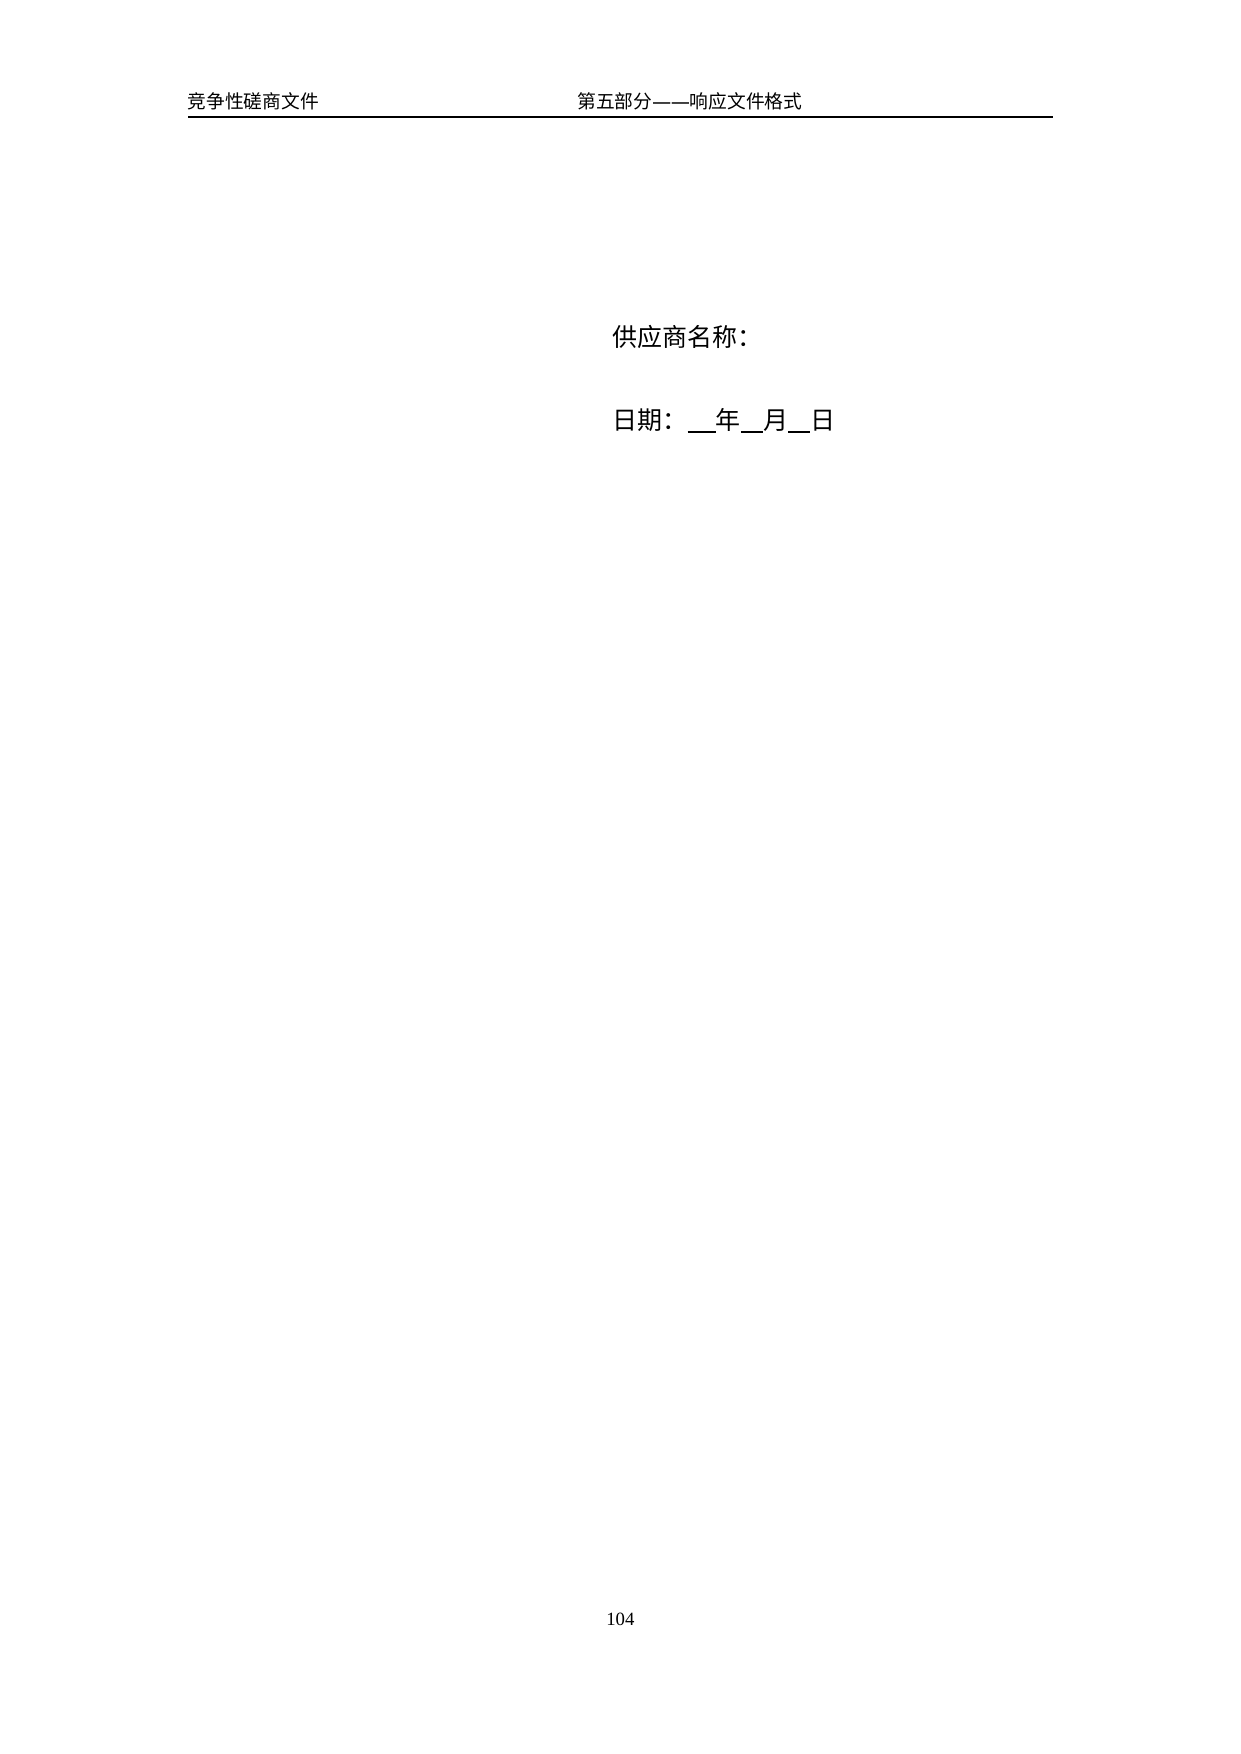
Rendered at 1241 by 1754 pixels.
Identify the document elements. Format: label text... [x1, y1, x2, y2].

text 日期： 年 月 日 [187, 386, 1053, 451]
text 供应商名称： [187, 303, 1053, 368]
